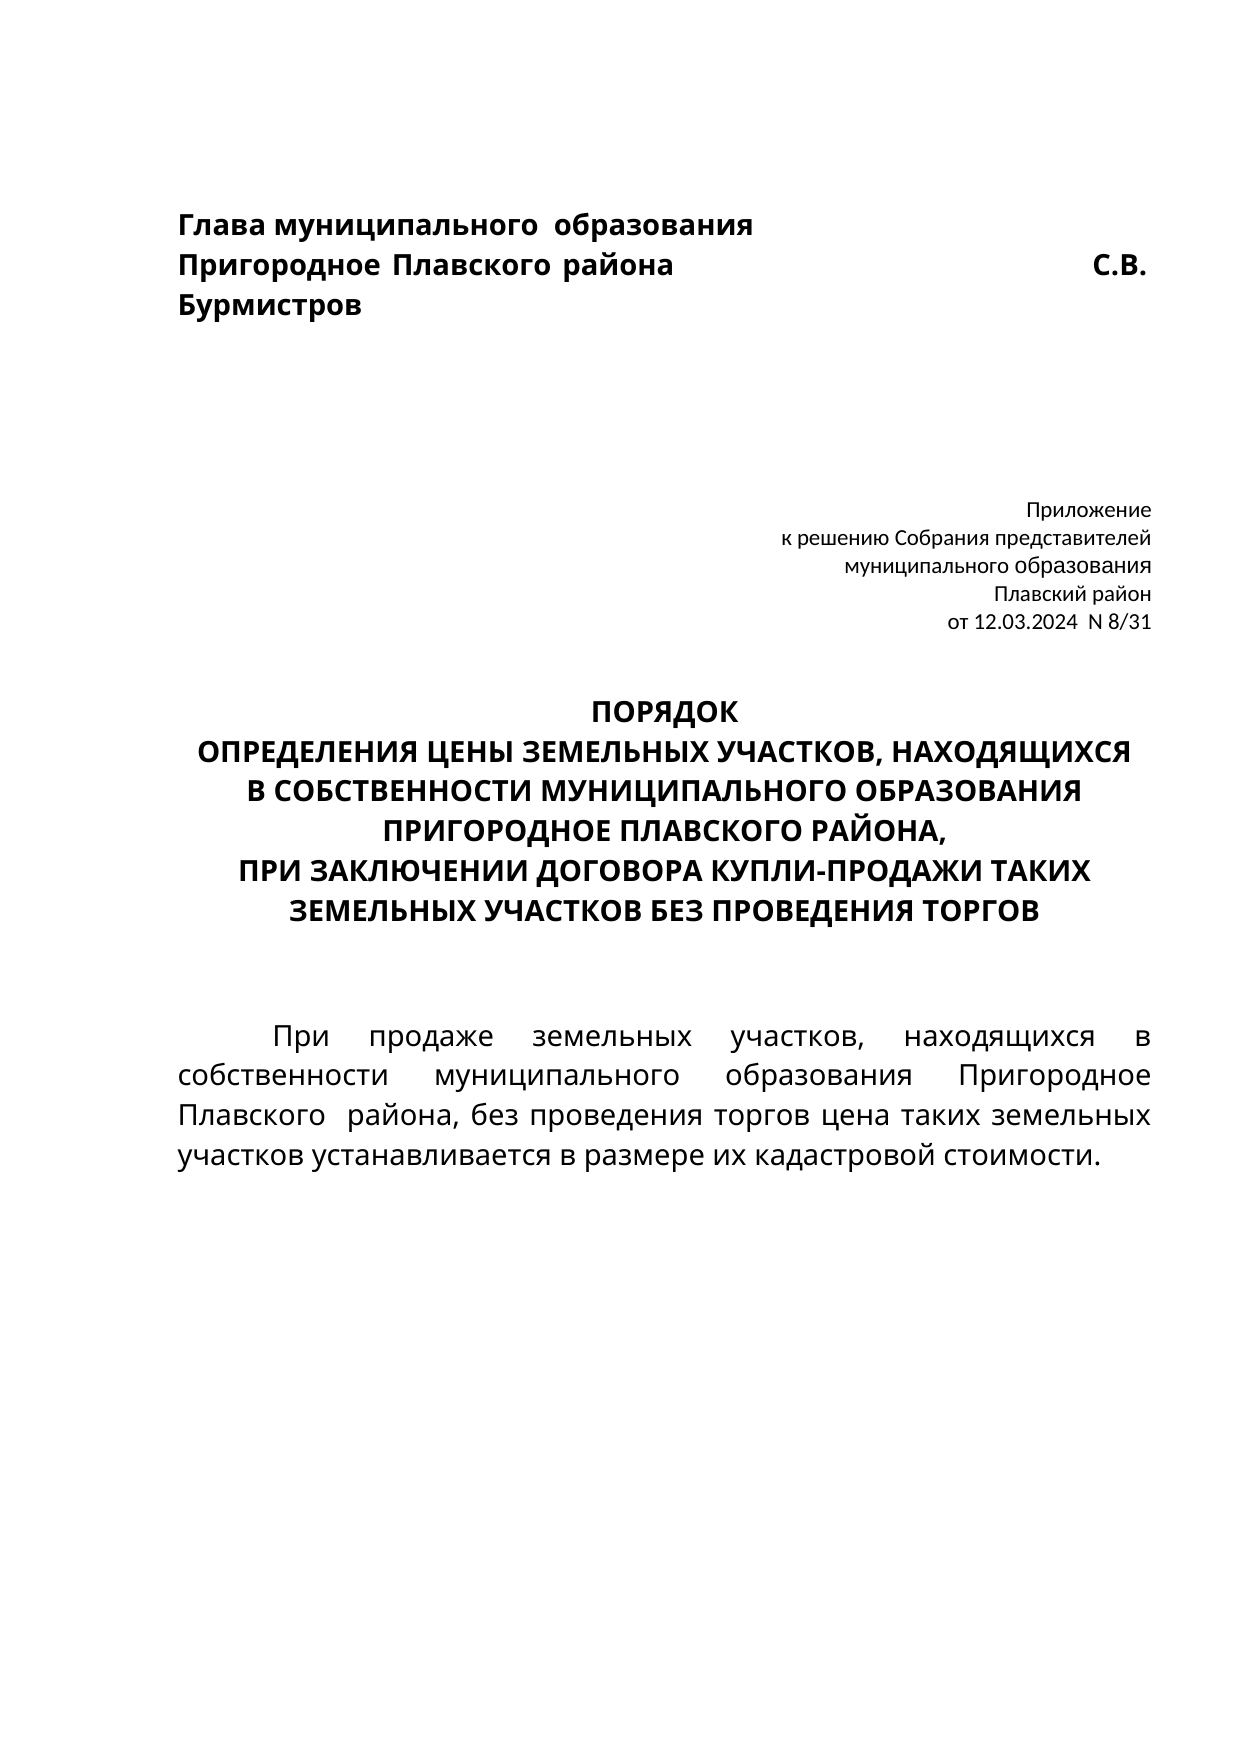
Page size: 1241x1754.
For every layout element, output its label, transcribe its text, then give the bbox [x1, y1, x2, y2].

text Плавский район [177, 579, 1152, 607]
text ПРИ ЗАКЛЮЧЕНИИ ДОГОВОРА КУПЛИ-ПРОДАЖИ ТАКИХ ЗЕМЕЛЬНЫХ УЧАСТКОВ БЕЗ ПРОВЕДЕНИЯ ТОРГОВ [177, 850, 1152, 929]
text Глава муниципального образования [177, 204, 1152, 244]
text Приложение [177, 495, 1152, 523]
text от 12.03.2024 N 8/31 [177, 607, 1152, 635]
text ПОРЯДОК [177, 691, 1152, 731]
text ОПРЕДЕЛЕНИЯ ЦЕНЫ ЗЕМЕЛЬНЫХ УЧАСТКОВ, НАХОДЯЩИХСЯ [177, 731, 1152, 771]
text При продаже земельных участков, находящихся в собственности муниципального образования Пригородное Плавского района, без проведения торгов цена таких земельных участков устанавливается в размере их кадастровой стоимости. [177, 1015, 1152, 1174]
text В СОБСТВЕННОСТИ МУНИЦИПАЛЬНОГО ОБРАЗОВАНИЯ ПРИГОРОДНОЕ ПЛАВСКОГО РАЙОНА, [177, 771, 1152, 850]
text Пригородное Плавского района С.В. Бурмистров [177, 244, 1152, 323]
text муниципального образования [177, 551, 1152, 579]
text к решению Собрания представителей [177, 523, 1152, 551]
